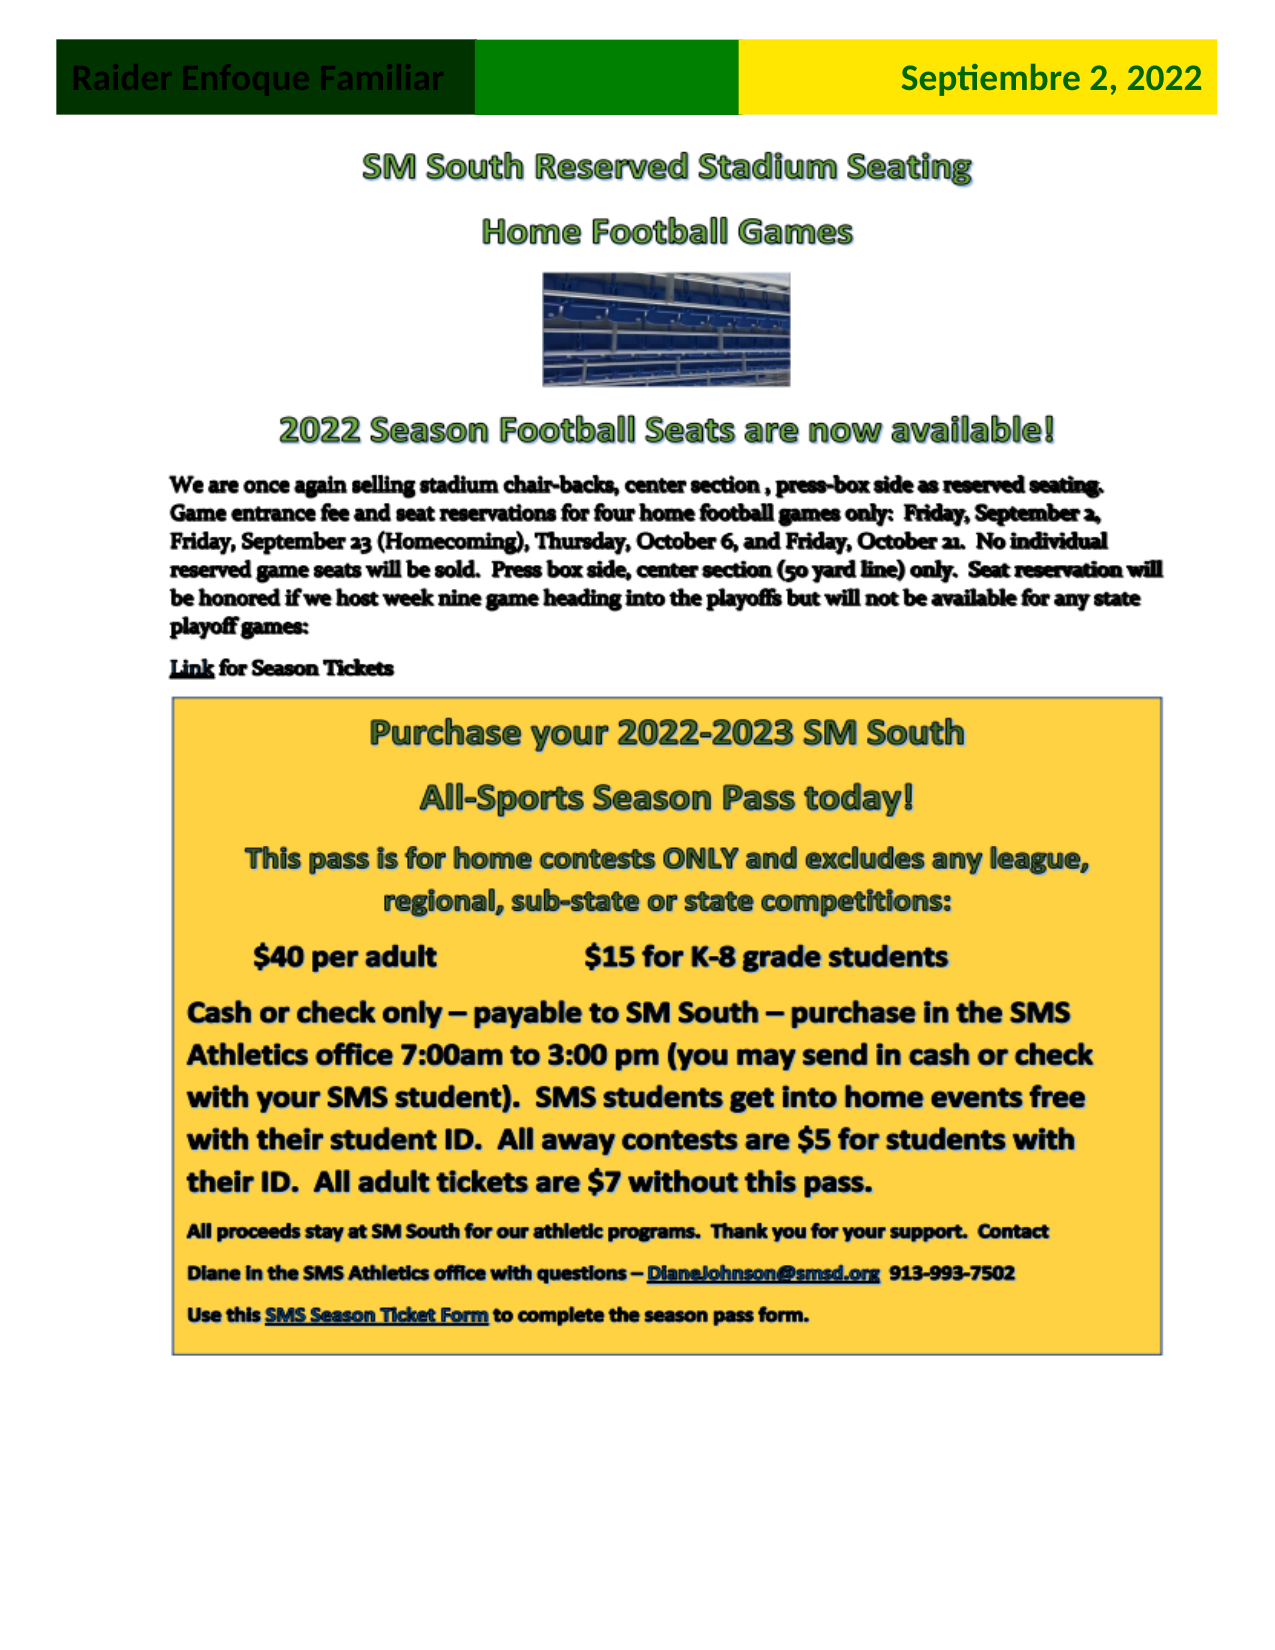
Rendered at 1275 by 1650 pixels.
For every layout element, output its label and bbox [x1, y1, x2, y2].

picture [134, 150, 1204, 1388]
